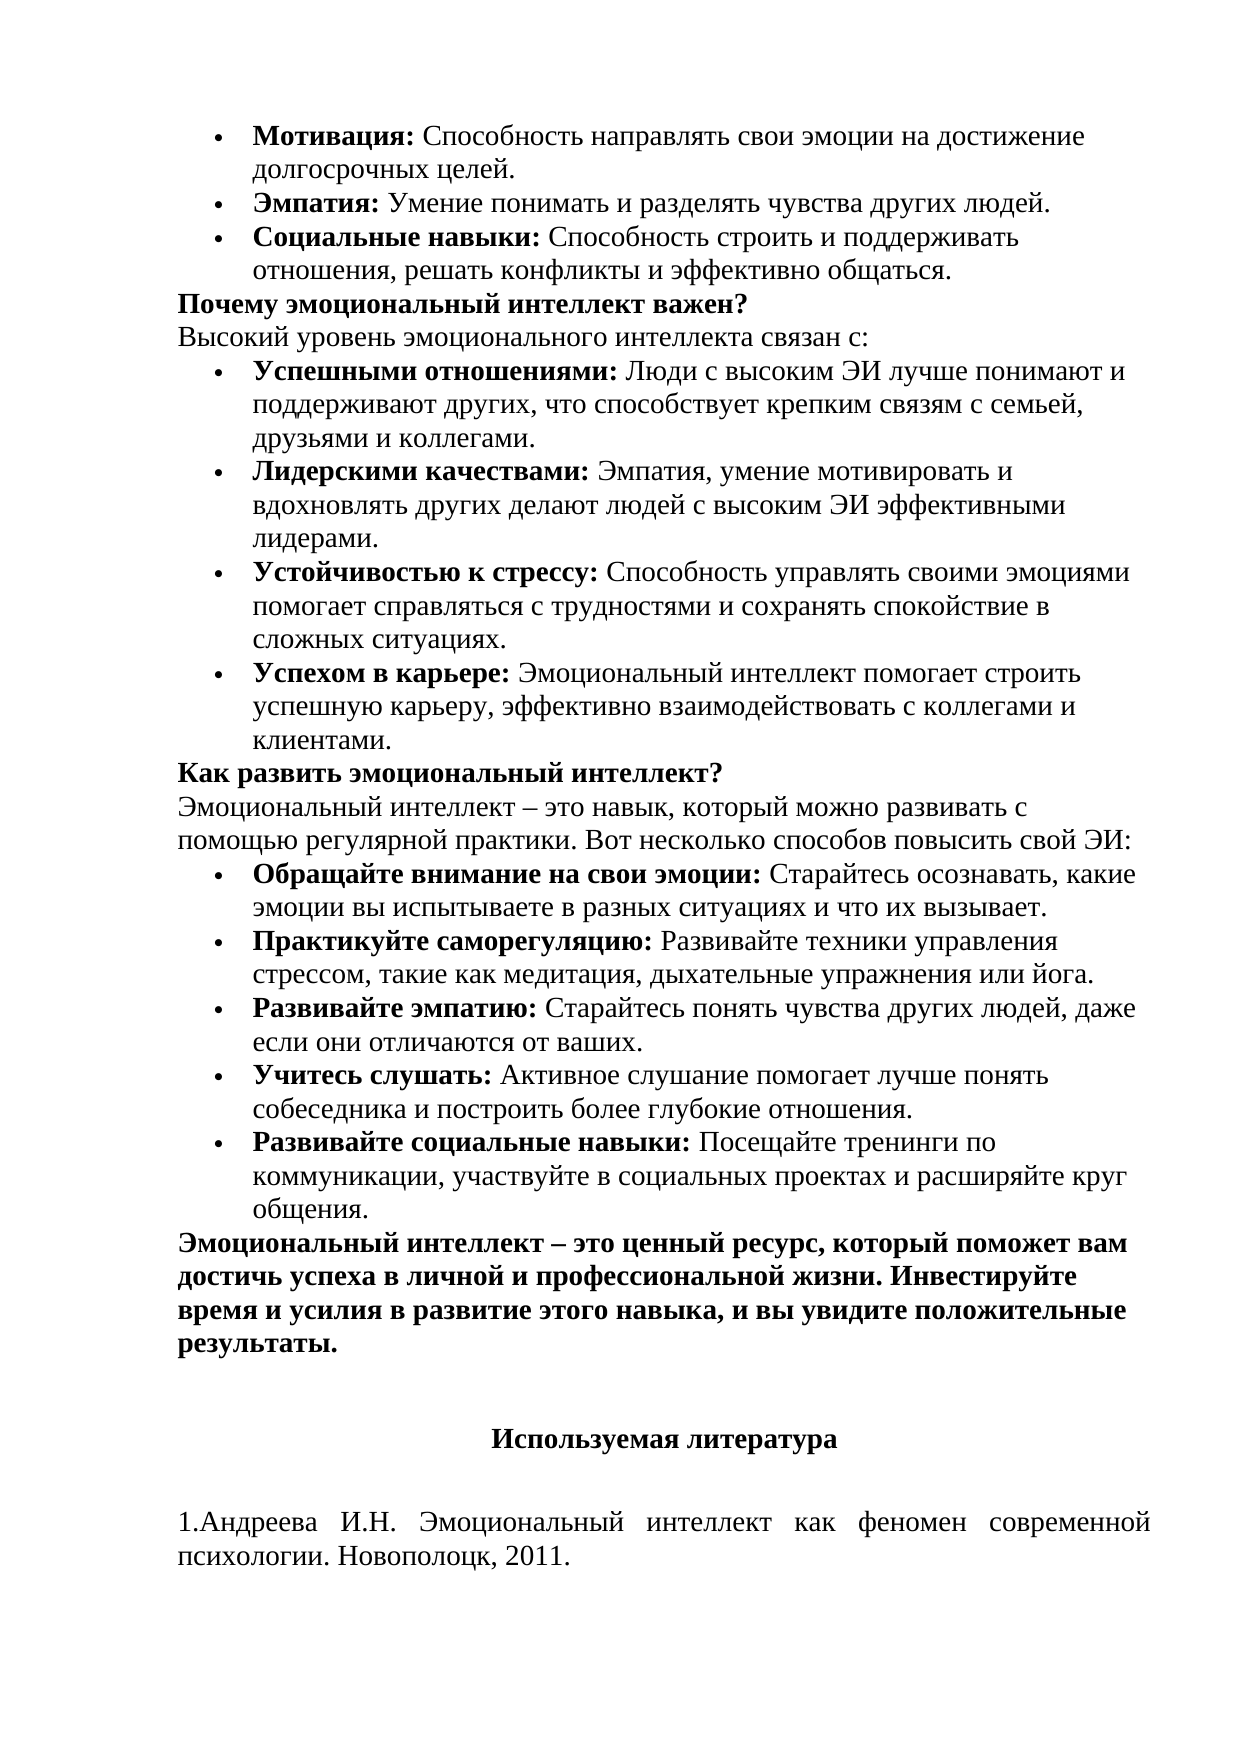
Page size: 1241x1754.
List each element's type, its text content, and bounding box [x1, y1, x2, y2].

list Успехом в карьере: Эмоциональный интеллект помогает строить успешную карьеру, эффективно взаимодействовать с коллегами и клиентами. [215, 655, 1152, 755]
list Эмпатия: Умение понимать и разделять чувства других людей. [215, 185, 1152, 219]
text 1.Андреева И.Н. Эмоциональный интеллект как феномен современной психологии. Новополоцк, 2011. [177, 1504, 1152, 1572]
list Развивайте социальные навыки: Посещайте тренинги по коммуникации, участвуйте в социальных проектах и расширяйте круг общения. [215, 1124, 1152, 1225]
text Как развить эмоциональный интеллект? [177, 755, 1152, 789]
list Практикуйте саморегуляцию: Развивайте техники управления стрессом, такие как медитация, дыхательные упражнения или йога. [215, 923, 1152, 990]
text Эмоциональный интеллект – это навык, который можно развивать с помощью регулярной практики. Вот несколько способов повысить свой ЭИ: [177, 789, 1152, 856]
list Социальные навыки: Способность строить и поддерживать отношения, решать конфликты и эффективно общаться. [215, 219, 1152, 286]
text Высокий уровень эмоционального интеллекта связан с: [177, 319, 1152, 353]
list Успешными отношениями: Люди с высоким ЭИ лучше понимают и поддерживают других, что способствует крепким связям с семьей, друзьями и коллегами. [215, 353, 1152, 453]
list Устойчивостью к стрессу: Способность управлять своими эмоциями помогает справляться с трудностями и сохранять спокойствие в сложных ситуациях. [215, 554, 1152, 655]
text Используемая литература [177, 1421, 1152, 1454]
list Обращайте внимание на свои эмоции: Старайтесь осознавать, какие эмоции вы испытываете в разных ситуациях и что их вызывает. [215, 856, 1152, 923]
list Развивайте эмпатию: Старайтесь понять чувства других людей, даже если они отличаются от ваших. [215, 990, 1152, 1057]
list Мотивация: Способность направлять свои эмоции на достижение долгосрочных целей. [215, 118, 1152, 185]
list Учитесь слушать: Активное слушание помогает лучше понять собеседника и построить более глубокие отношения. [215, 1057, 1152, 1124]
list Лидерскими качествами: Эмпатия, умение мотивировать и вдохновлять других делают людей с высоким ЭИ эффективными лидерами. [215, 453, 1152, 554]
text Почему эмоциональный интеллект важен? [177, 286, 1152, 319]
text Эмоциональный интеллект – это ценный ресурс, который поможет вам достичь успеха в личной и профессиональной жизни. Инвестируйте время и усилия в развитие этого навыка, и вы увидите положительные результаты. [177, 1225, 1152, 1359]
